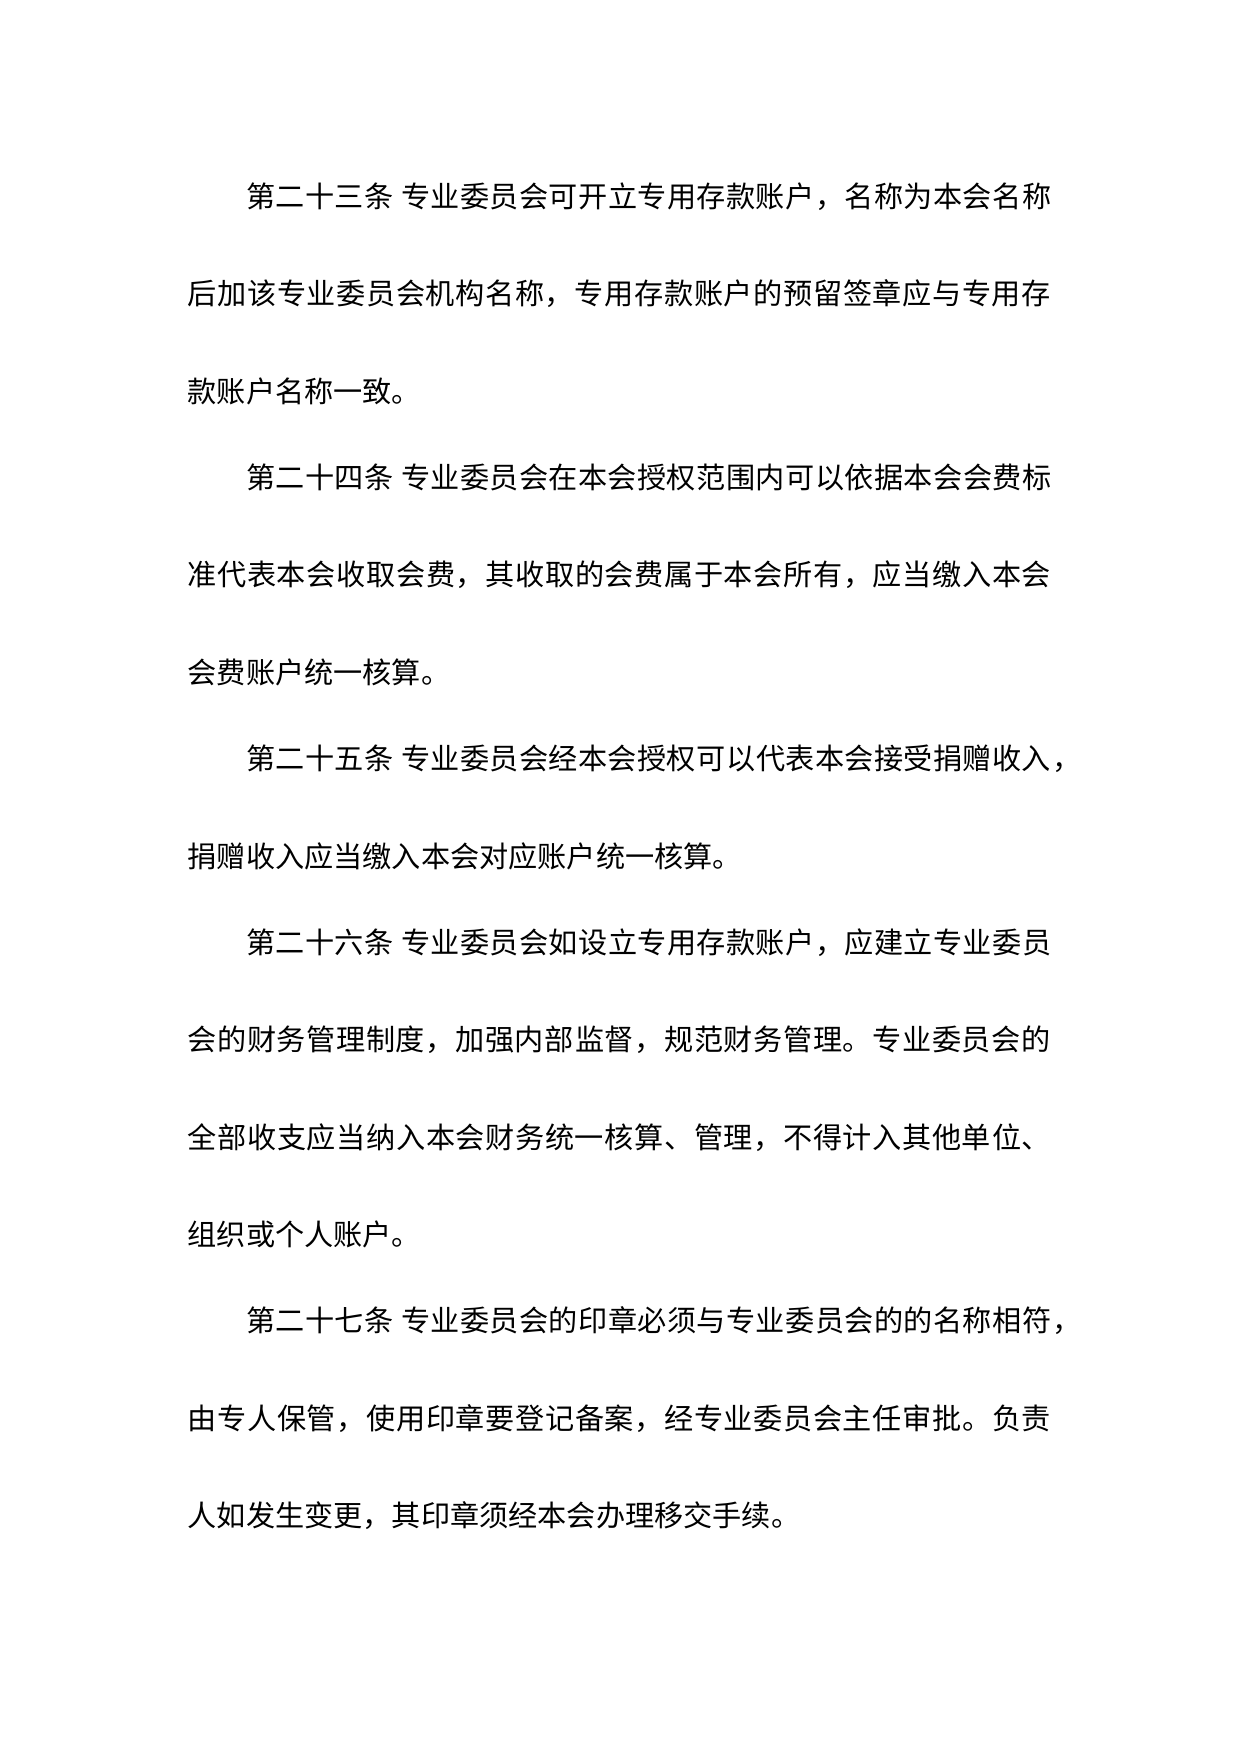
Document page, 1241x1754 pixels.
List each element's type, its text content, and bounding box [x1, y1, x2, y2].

text 第二十六条 专业委员会如设立专用存款账户，应建立专业委员会的财务管理制度，加强内部监督，规范财务管理。专业委员会的全部收支应当纳入本会财务统一核算、管理，不得计入其他单位、组织或个人账户。 [187, 908, 1053, 1265]
text 第二十四条 专业委员会在本会授权范围内可以依据本会会费标准代表本会收取会费，其收取的会费属于本会所有，应当缴入本会会费账户统一核算。 [187, 443, 1053, 703]
text 第二十五条 专业委员会经本会授权可以代表本会接受捐赠收入，捐赠收入应当缴入本会对应账户统一核算。 [187, 724, 1053, 887]
text 第二十三条 专业委员会可开立专用存款账户，名称为本会名称后加该专业委员会机构名称，专用存款账户的预留签章应与专用存款账户名称一致。 [187, 162, 1053, 422]
text 第二十七条 专业委员会的印章必须与专业委员会的的名称相符，由专人保管，使用印章要登记备案，经专业委员会主任审批。负责人如发生变更，其印章须经本会办理移交手续。 [187, 1287, 1053, 1547]
